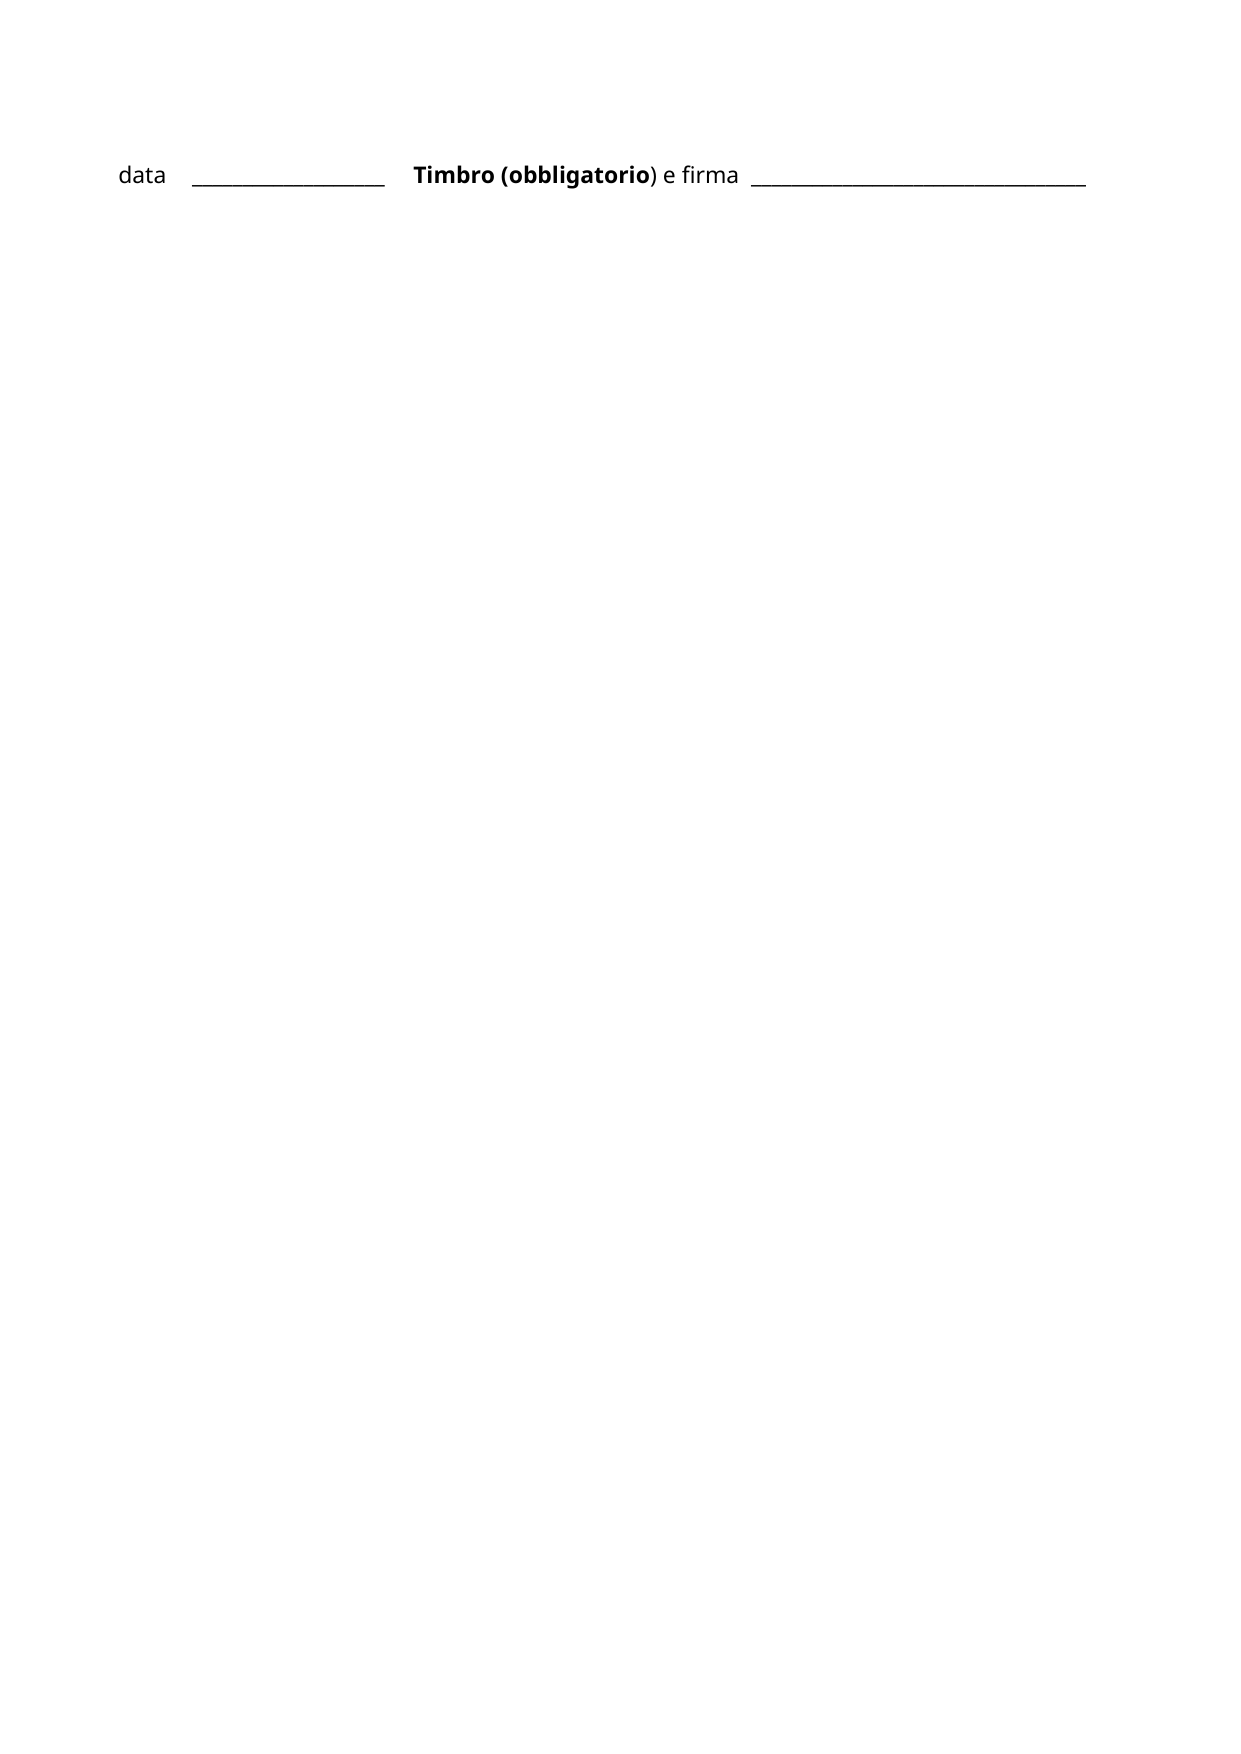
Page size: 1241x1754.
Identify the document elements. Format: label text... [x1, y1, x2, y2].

text data ___________________ Timbro (obbligatorio) e firma _________________________________ [118, 159, 1098, 190]
